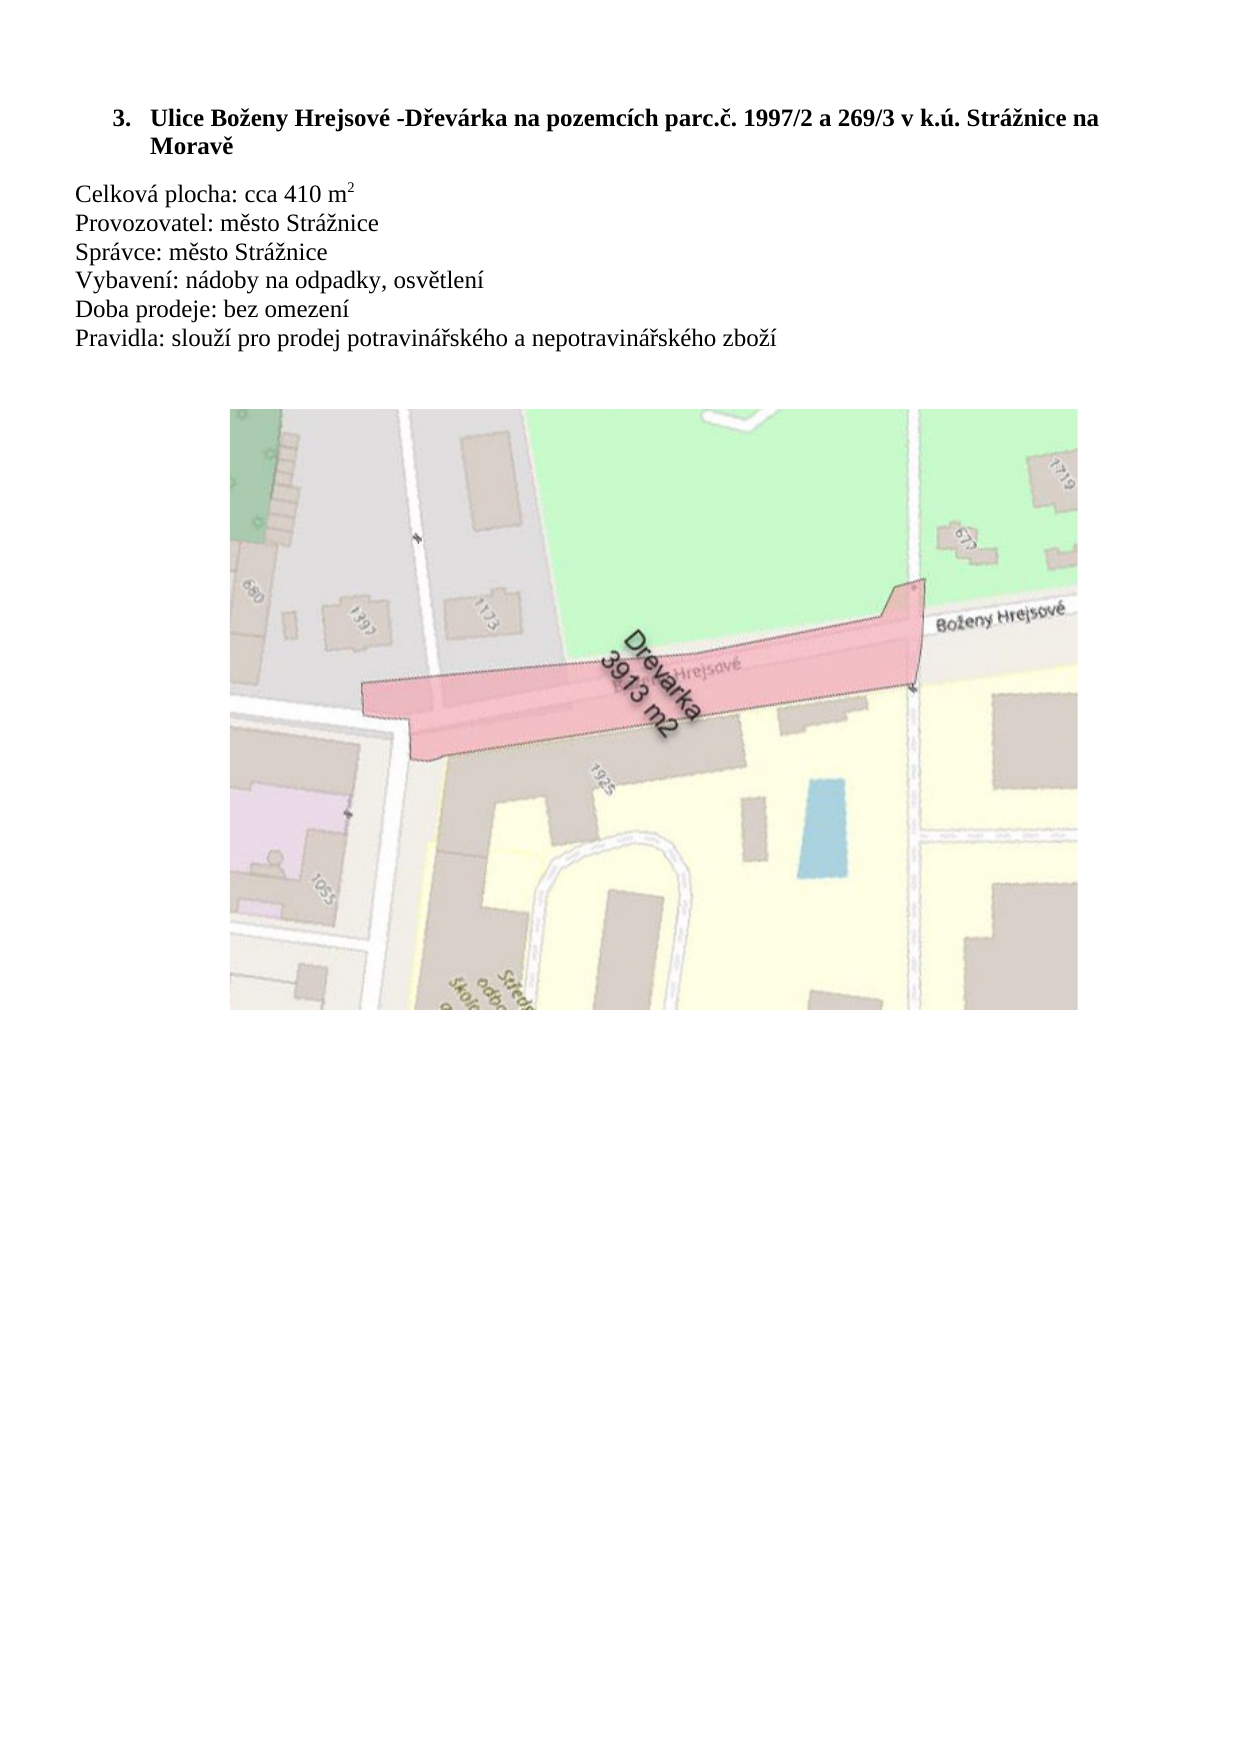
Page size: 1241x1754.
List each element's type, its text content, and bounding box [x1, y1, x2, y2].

text Správce: město Strážnice [75, 237, 1165, 266]
text Pravidla: slouží pro prodej potravinářského a nepotravinářského zboží [75, 323, 1165, 352]
text Doba prodeje: bez omezení [75, 294, 1165, 323]
text Celková plocha: cca 410 m2 [75, 179, 1165, 208]
picture [229, 409, 1078, 1010]
text Vybavení: nádoby na odpadky, osvětlení [75, 266, 1165, 294]
list Ulice Boženy Hrejsové -Dřevárka na pozemcích parc.č. 1997/2 a 269/3 v k.ú. Strážnice na Moravě [112, 103, 1165, 160]
text Provozovatel: město Strážnice [75, 208, 1165, 237]
